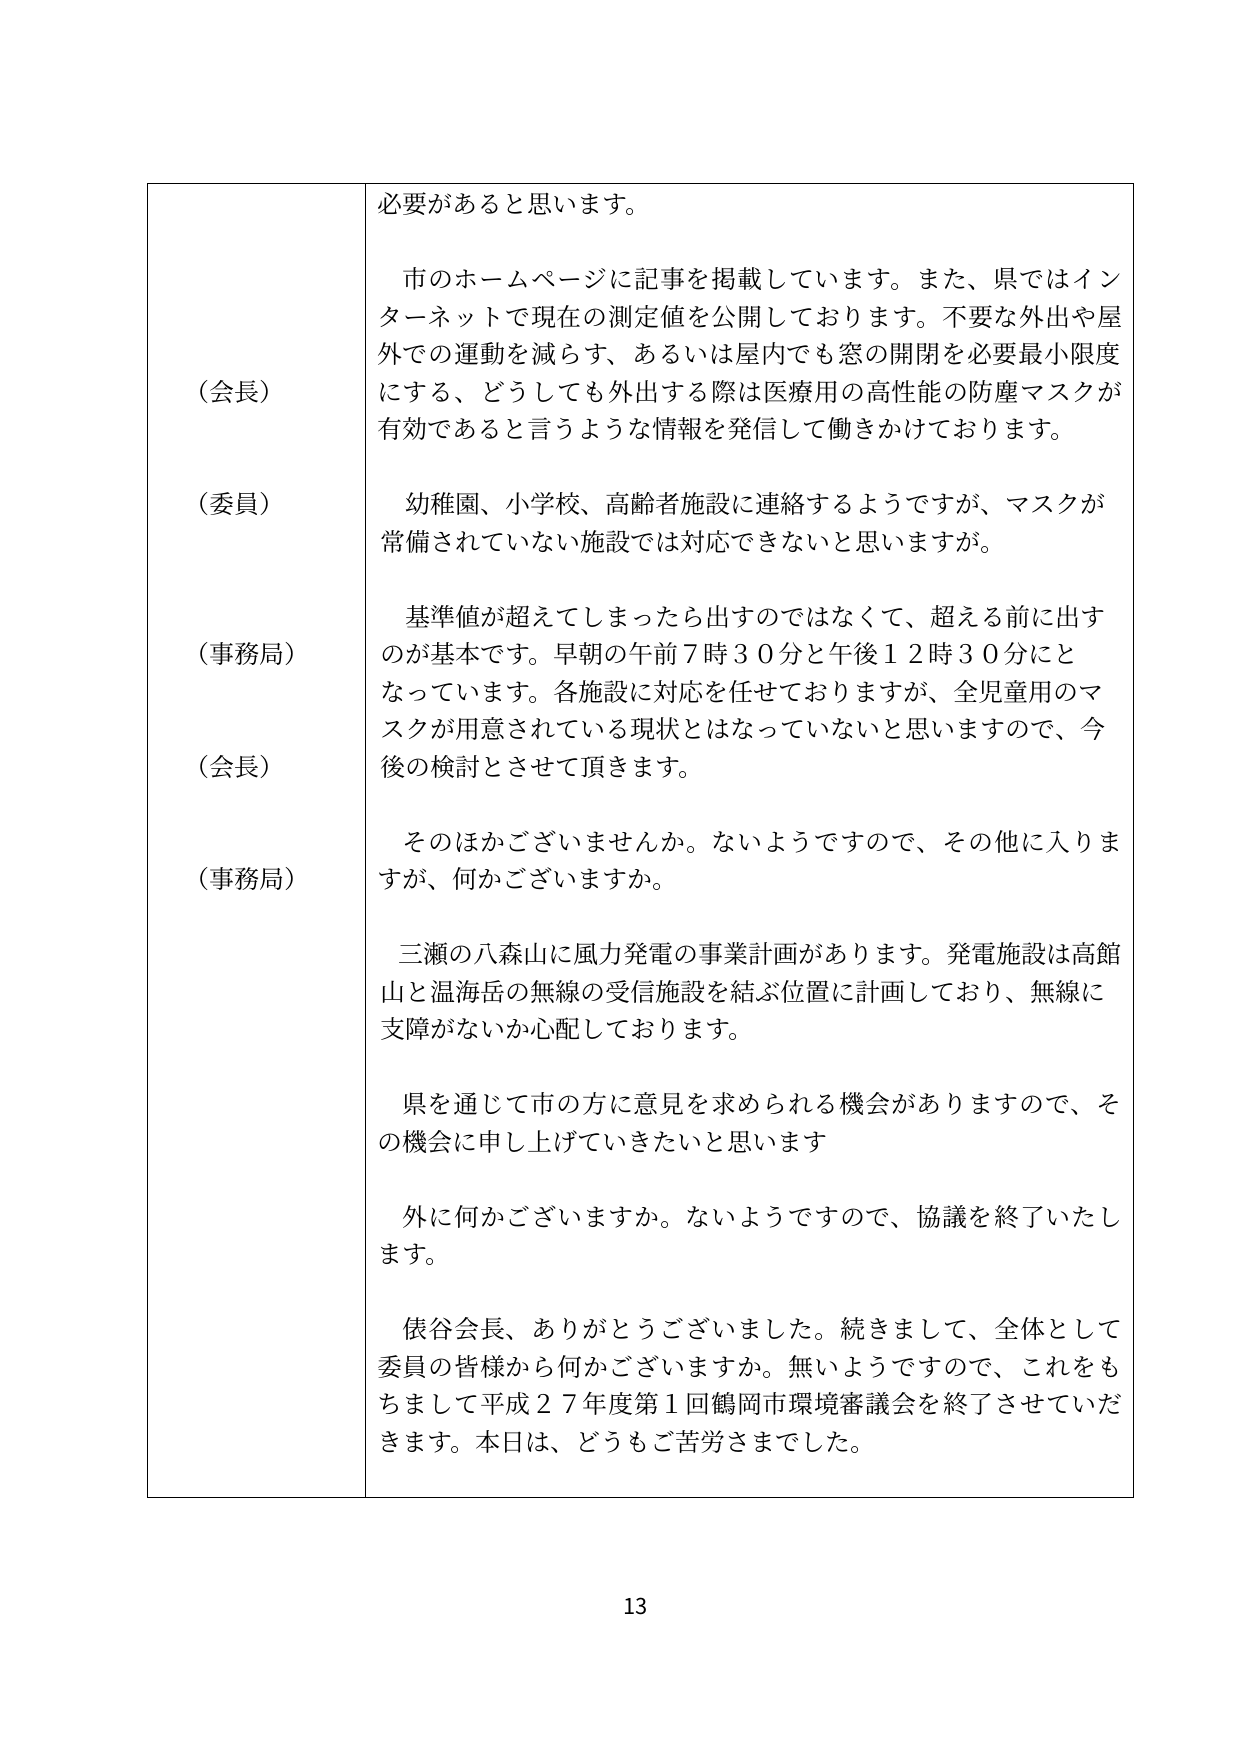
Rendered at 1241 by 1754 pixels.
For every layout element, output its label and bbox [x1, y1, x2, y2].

table_header [148, 184, 365, 1497]
table_header [366, 184, 1133, 1497]
